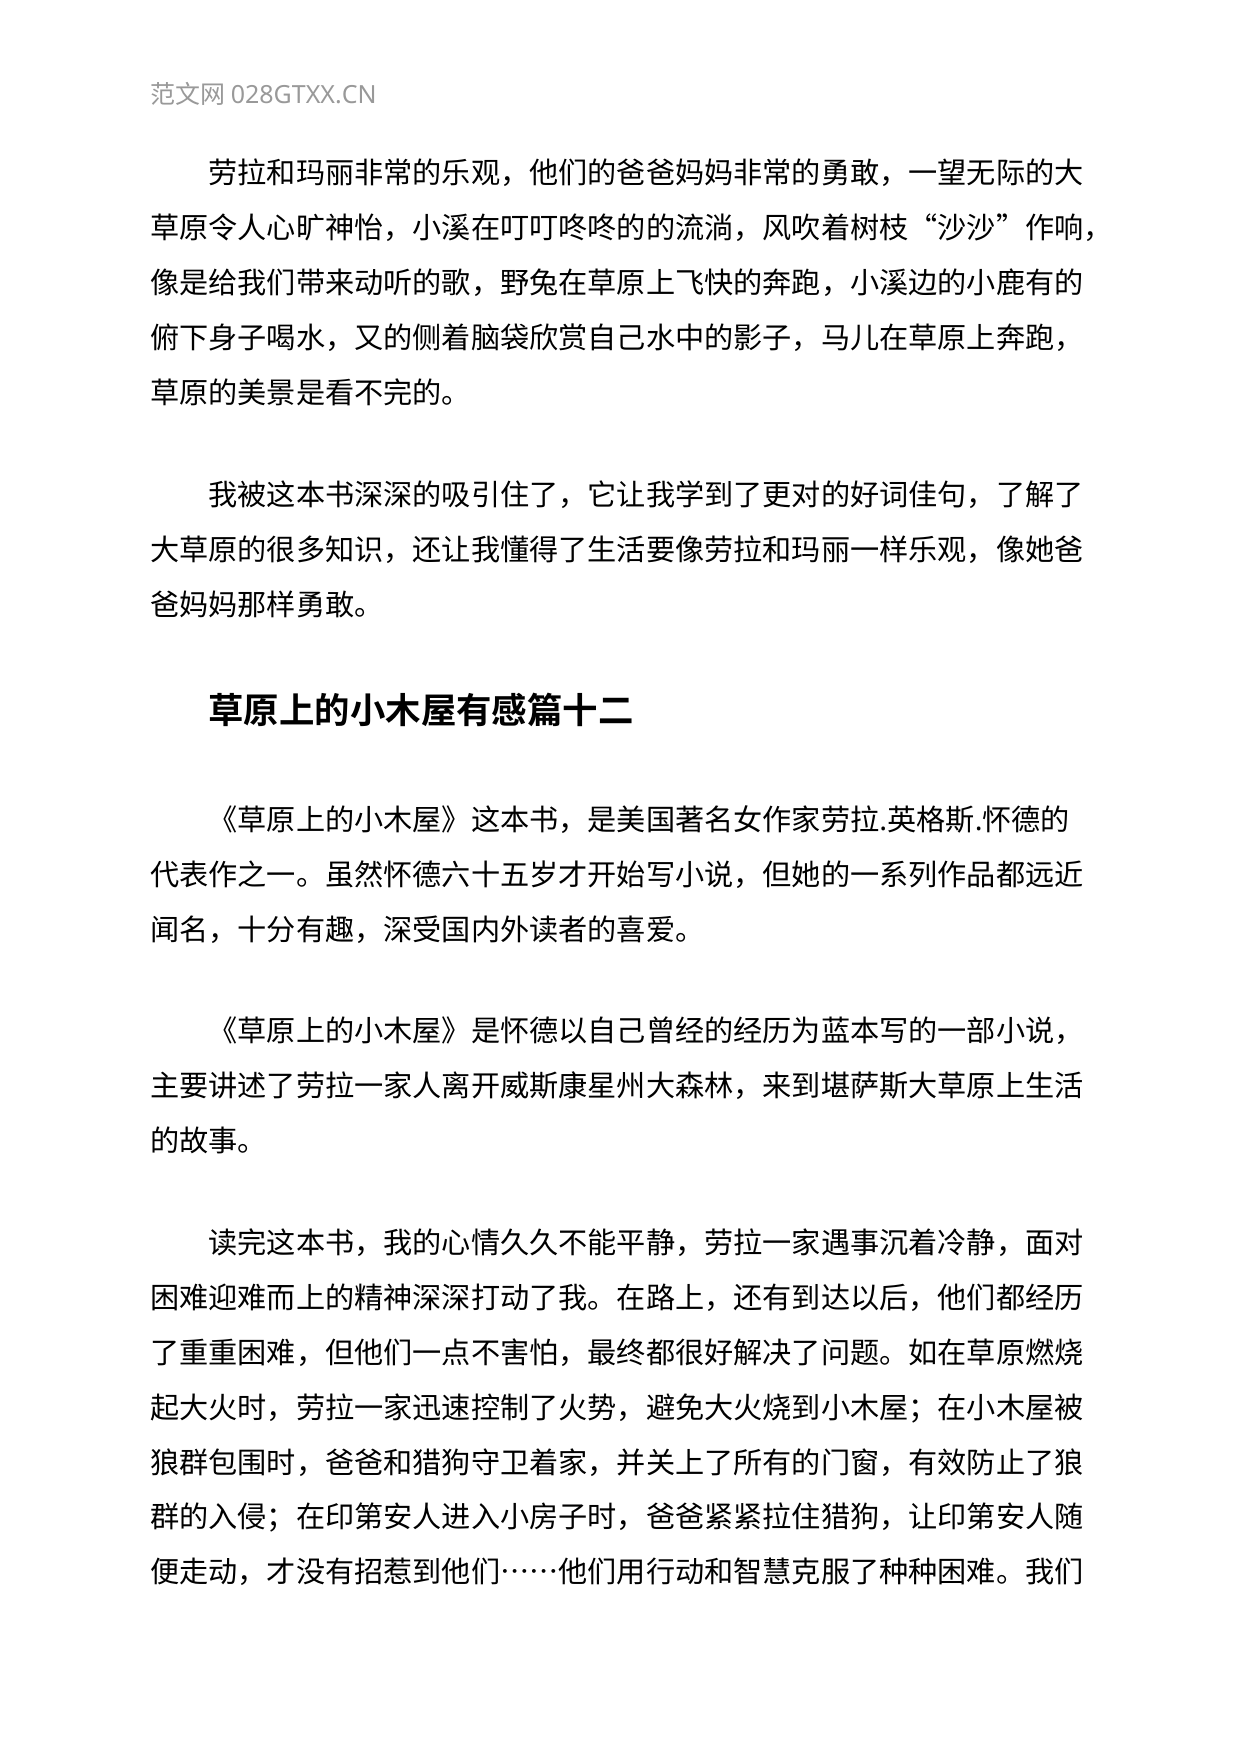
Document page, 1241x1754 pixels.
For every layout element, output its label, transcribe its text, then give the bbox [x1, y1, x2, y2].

text 我被这本书深深的吸引住了，它让我学到了更对的好词佳句，了解了大草原的很多知识，还让我懂得了生活要像劳拉和玛丽一样乐观，像她爸爸妈妈那样勇敢。 [150, 471, 1090, 623]
text 《草原上的小木屋》是怀德以自己曾经的经历为蓝本写的一部小说，主要讲述了劳拉一家人离开威斯康星州大森林，来到堪萨斯大草原上生活的故事。 [150, 1008, 1090, 1160]
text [150, 1219, 1090, 1591]
text 《草原上的小木屋》这本书，是美国著名女作家劳拉.英格斯.怀德的代表作之一。虽然怀德六十五岁才开始写小说，但她的一系列作品都远近闻名，十分有趣，深受国内外读者的喜爱。 [150, 796, 1090, 948]
text 劳拉和玛丽非常的乐观，他们的爸爸妈妈非常的勇敢，一望无际的大草原令人心旷神怡，小溪在叮叮咚咚的的流淌，风吹着树枝“沙沙”作响，像是给我们带来动听的歌，野兔在草原上飞快的奔跑，小溪边的小鹿有的俯下身子喝水，又的侧着脑袋欣赏自己水中的影子，马儿在草原上奔跑，草原的美景是看不完的。 [150, 150, 1090, 412]
text 草原上的小木屋有感篇十二 [150, 683, 1090, 734]
